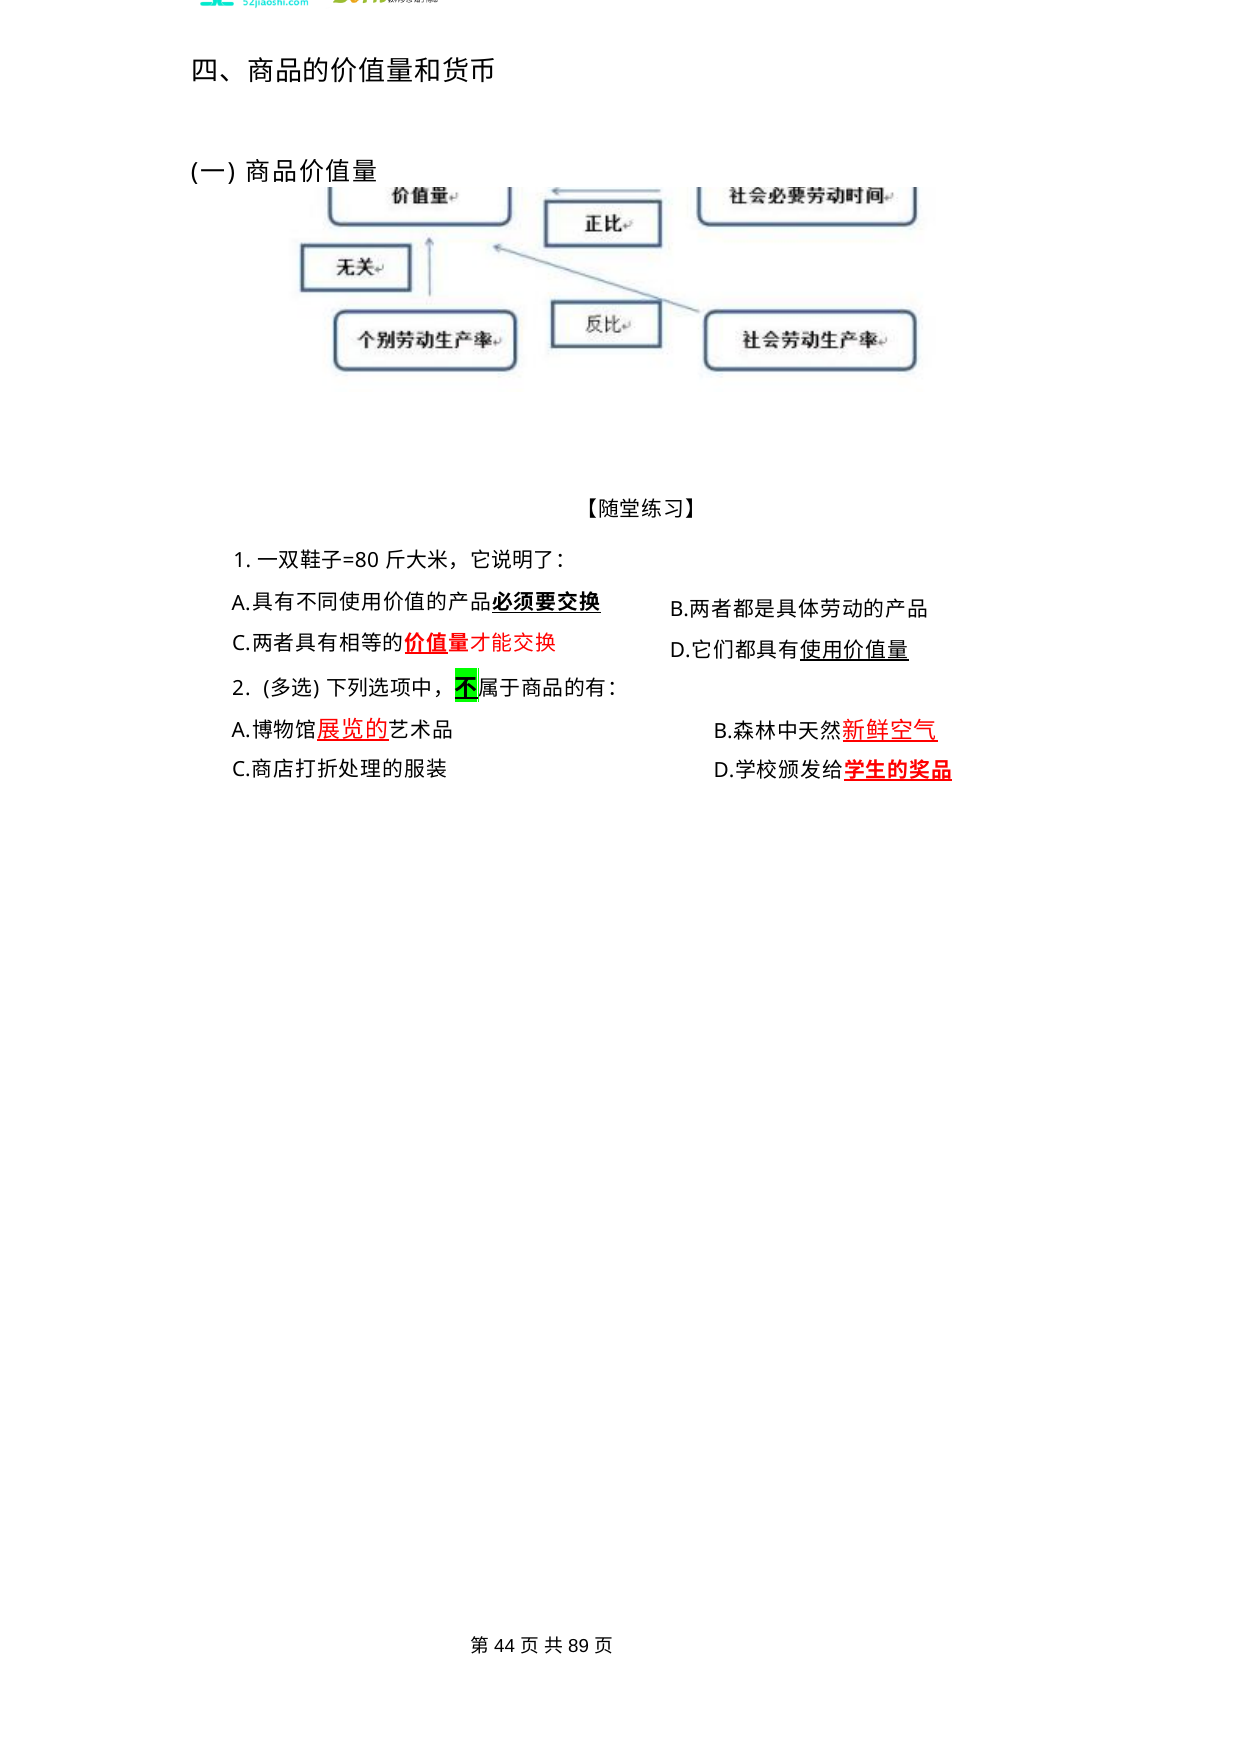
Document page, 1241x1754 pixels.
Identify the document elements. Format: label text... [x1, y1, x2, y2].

picture [186, 0, 458, 25]
text A.博物馆展览的艺术品 [231, 716, 656, 745]
text 2. (多选) 下列选项中，不属于商品的有： [479, 669, 656, 701]
text 1. 一双鞋子=80 斤大米，它说明了： [233, 544, 1054, 574]
text 四、商品的价值量和货币 [191, 51, 1054, 88]
text (一) 商品价值量 [191, 153, 1054, 187]
text D.它们都具有使用价值量 [669, 636, 1054, 665]
text D.学校颁发给学生的奖品 [713, 757, 1054, 782]
text B.森林中天然新鲜空气 [713, 717, 1054, 746]
picture [273, 187, 967, 392]
text 【随堂练习】 [576, 504, 1054, 544]
text B.两者都是具体劳动的产品 [669, 595, 1054, 624]
text 2. (多选) 下列选项中，不属于商品的有： [232, 669, 455, 701]
text C.两者具有相等的价值量才能交换 [232, 629, 656, 658]
text A.具有不同使用价值的产品必须要交换 [231, 588, 656, 617]
text C.商店打折处理的服装 [232, 756, 656, 781]
